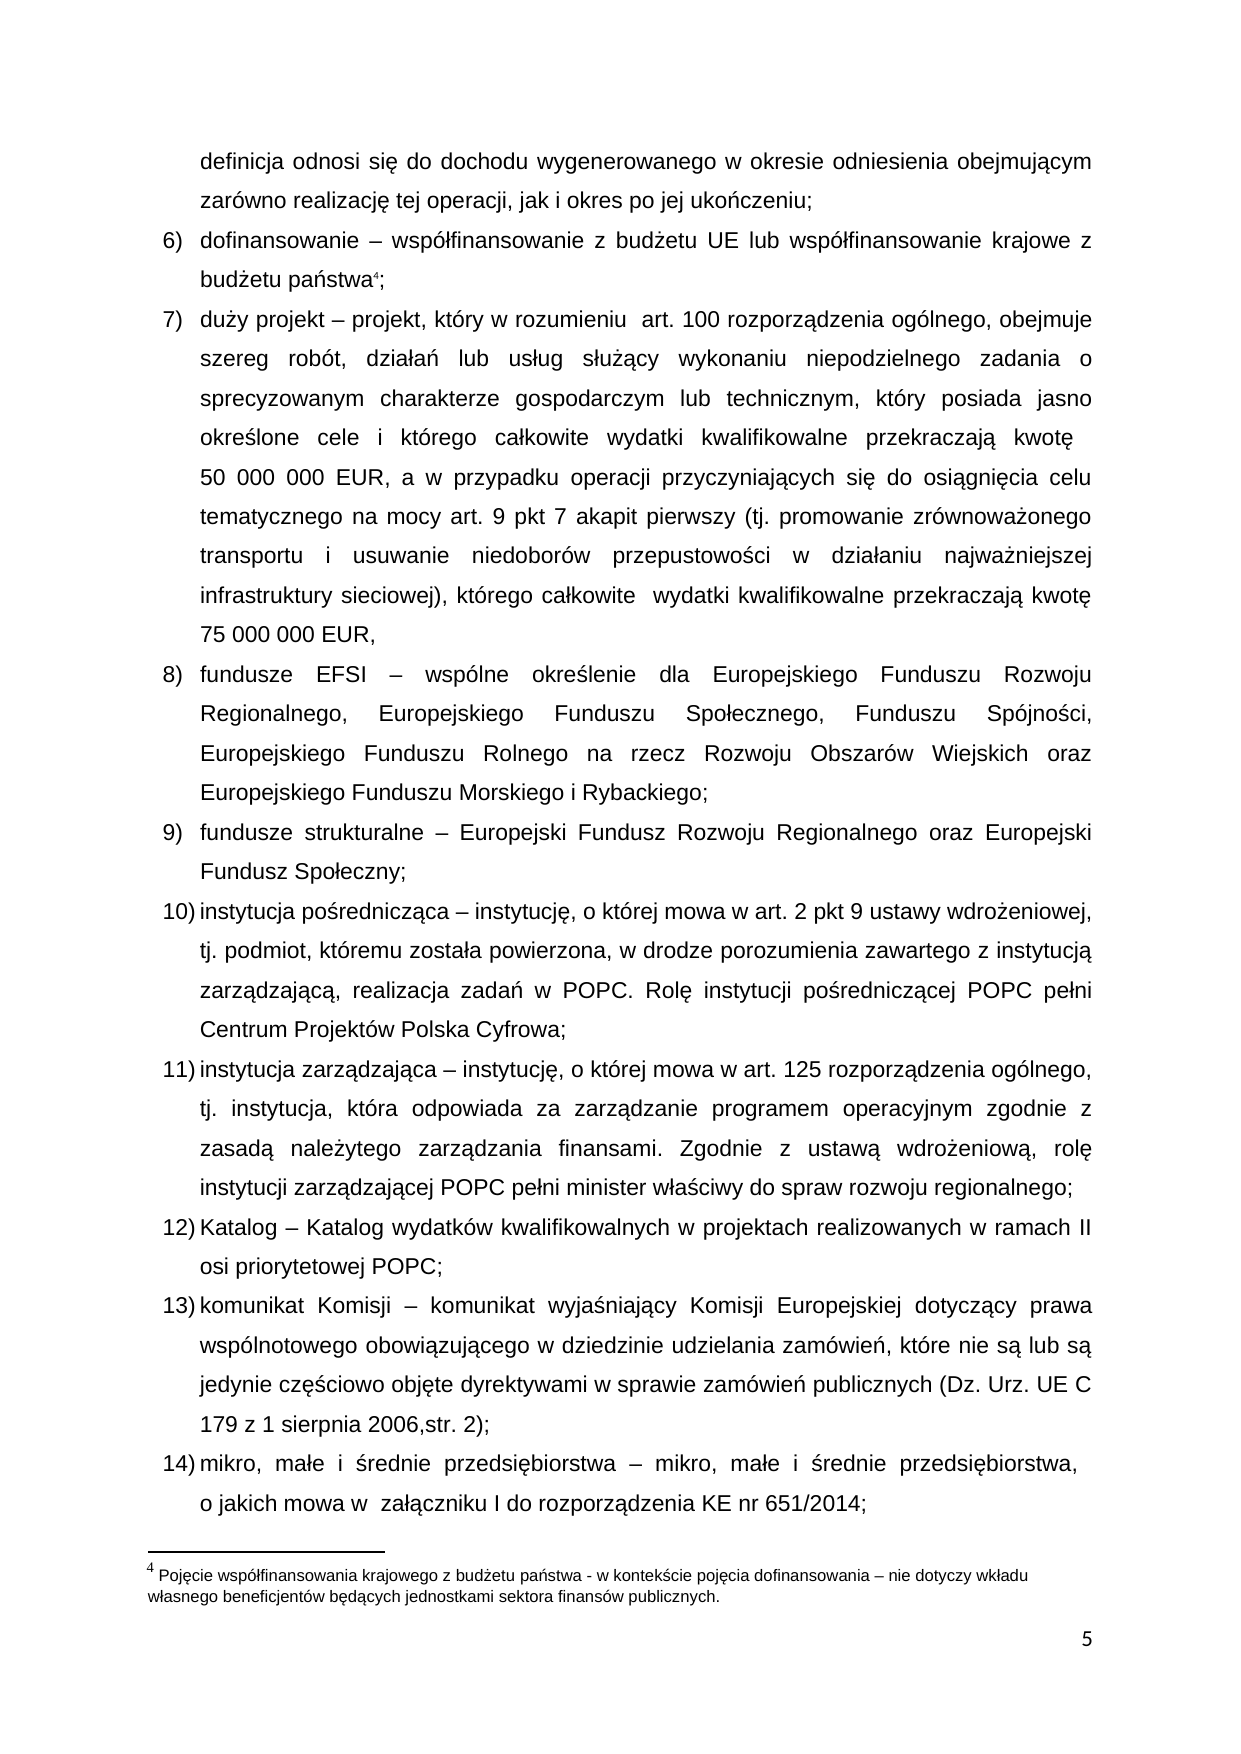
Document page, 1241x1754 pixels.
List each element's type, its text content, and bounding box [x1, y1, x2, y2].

list duży projekt – projekt, który w rozumieniu art. 100 rozporządzenia ogólnego, obejmuje szereg robót, działań lub usług służący wykonaniu niepodzielnego zadania o sprecyzowanym charakterze gospodarczym lub technicznym, który posiada jasno określone cele i którego całkowite wydatki kwalifikowalne przekraczają kwotę 50 000 000 EUR, a w przypadku operacji przyczyniających się do osiągnięcia celu tematycznego na mocy art. 9 pkt 7 akapit pierwszy (tj. promowanie zrównoważonego transportu i usuwanie niedoborów przepustowości w działaniu najważniejszej infrastruktury sieciowej), którego całkowite wydatki kwalifikowalne przekraczają kwotę 75 000 000 EUR, [162, 306, 1093, 648]
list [162, 148, 1093, 213]
list Katalog – Katalog wydatków kwalifikowalnych w projektach realizowanych w ramach II osi priorytetowej POPC; [162, 1213, 1093, 1279]
list mikro, małe i średnie przedsiębiorstwa – mikro, małe i średnie przedsiębiorstwa, o jakich mowa w załączniku I do rozporządzenia KE nr 651/2014; [162, 1450, 1093, 1516]
list instytucja pośrednicząca – instytucję, o której mowa w art. 2 pkt 9 ustawy wdrożeniowej, tj. podmiot, któremu została powierzona, w drodze porozumienia zawartego z instytucją zarządzającą, realizacja zadań w POPC. Rolę instytucji pośredniczącej POPC pełni Centrum Projektów Polska Cyfrowa; [162, 898, 1093, 1042]
list instytucja zarządzająca – instytucję, o której mowa w art. 125 rozporządzenia ogólnego, tj. instytucja, która odpowiada za zarządzanie programem operacyjnym zgodnie z zasadą należytego zarządzania finansami. Zgodnie z ustawą wdrożeniową, rolę instytucji zarządzającej POPC pełni minister właściwy do spraw rozwoju regionalnego; [162, 1056, 1093, 1200]
list komunikat Komisji – komunikat wyjaśniający Komisji Europejskiej dotyczący prawa wspólnotowego obowiązującego w dziedzinie udzielania zamówień, które nie są lub są jedynie częściowo objęte dyrektywami w sprawie zamówień publicznych (Dz. Urz. UE C 179 z 1 sierpnia 2006,str. 2); [162, 1292, 1093, 1437]
list fundusze EFSI – wspólne określenie dla Europejskiego Funduszu Rozwoju Regionalnego, Europejskiego Funduszu Społecznego, Funduszu Spójności, Europejskiego Funduszu Rolnego na rzecz Rozwoju Obszarów Wiejskich oraz Europejskiego Funduszu Morskiego i Rybackiego; [162, 661, 1093, 806]
list dofinansowanie – współfinansowanie z budżetu UE lub współfinansowanie krajowe z budżetu państwa; [162, 227, 1093, 292]
list fundusze strukturalne – Europejski Fundusz Rozwoju Regionalnego oraz Europejski Fundusz Społeczny; [162, 819, 1093, 884]
